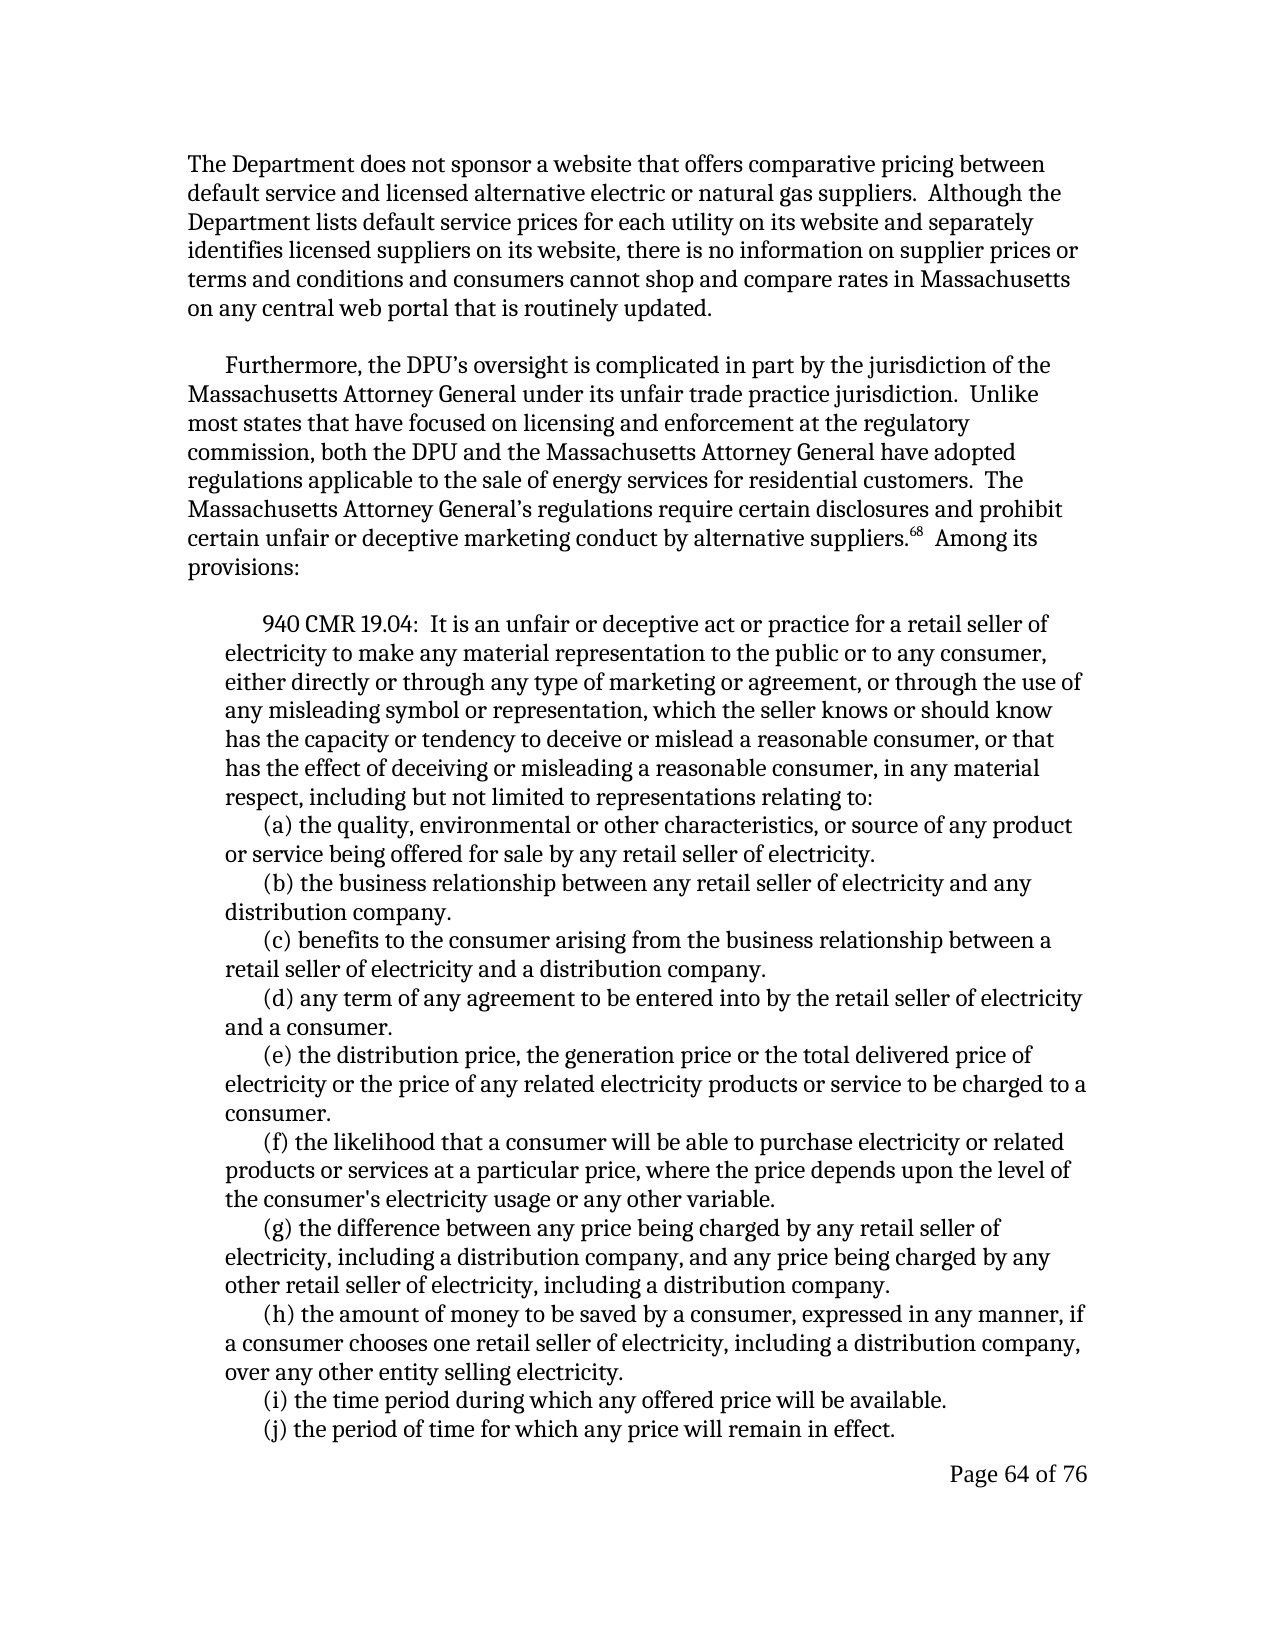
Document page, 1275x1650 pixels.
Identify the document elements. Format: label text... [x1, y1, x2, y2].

text (e) the distribution price, the generation price or the total delivered price of electricity or the price of any related electricity products or service to be charged to a consumer. [225, 1041, 1087, 1127]
text (d) any term of any agreement to be entered into by the retail seller of electricity and a consumer. [225, 984, 1087, 1041]
text (a) the quality, environmental or other characteristics, or source of any product or service being offered for sale by any retail seller of electricity. [225, 811, 1087, 869]
text (g) the difference between any price being charged by any retail seller of electricity, including a distribution company, and any price being charged by any other retail seller of electricity, including a distribution company. [225, 1214, 1087, 1300]
text (c) benefits to the consumer arising from the business relationship between a retail seller of electricity and a distribution company. [225, 926, 1087, 984]
text Furthermore, the DPU’s oversight is complicated in part by the jurisdiction of the Massachusetts Attorney General under its unfair trade practice jurisdiction. Unlike most states that have focused on licensing and enforcement at the regulatory commission, both the DPU and the Massachusetts Attorney General have adopted regulations applicable to the sale of energy services for residential customers. The Massachusetts Attorney General’s regulations require certain disclosures and prohibit certain unfair or deceptive marketing conduct by alternative suppliers. Among its provisions: [187, 351, 1087, 581]
text (i) the time period during which any offered price will be available. [225, 1386, 1087, 1415]
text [187, 150, 1087, 322]
text (j) the period of time for which any price will remain in effect. [225, 1415, 1087, 1444]
text (f) the likelihood that a consumer will be able to purchase electricity or related products or services at a particular price, where the price depends upon the level of the consumer's electricity usage or any other variable. [225, 1127, 1087, 1214]
text 940 CMR 19.04: It is an unfair or deceptive act or practice for a retail seller of electricity to make any material representation to the public or to any consumer, either directly or through any type of marketing or agreement, or through the use of any misleading symbol or representation, which the seller knows or should know has the capacity or tendency to deceive or mislead a reasonable consumer, or that has the effect of deceiving or misleading a reasonable consumer, in any material respect, including but not limited to representations relating to: [225, 610, 1087, 811]
text (b) the business relationship between any retail seller of electricity and any distribution company. [225, 869, 1087, 926]
text (h) the amount of money to be saved by a consumer, expressed in any manner, if a consumer chooses one retail seller of electricity, including a distribution company, over any other entity selling electricity. [225, 1300, 1087, 1386]
